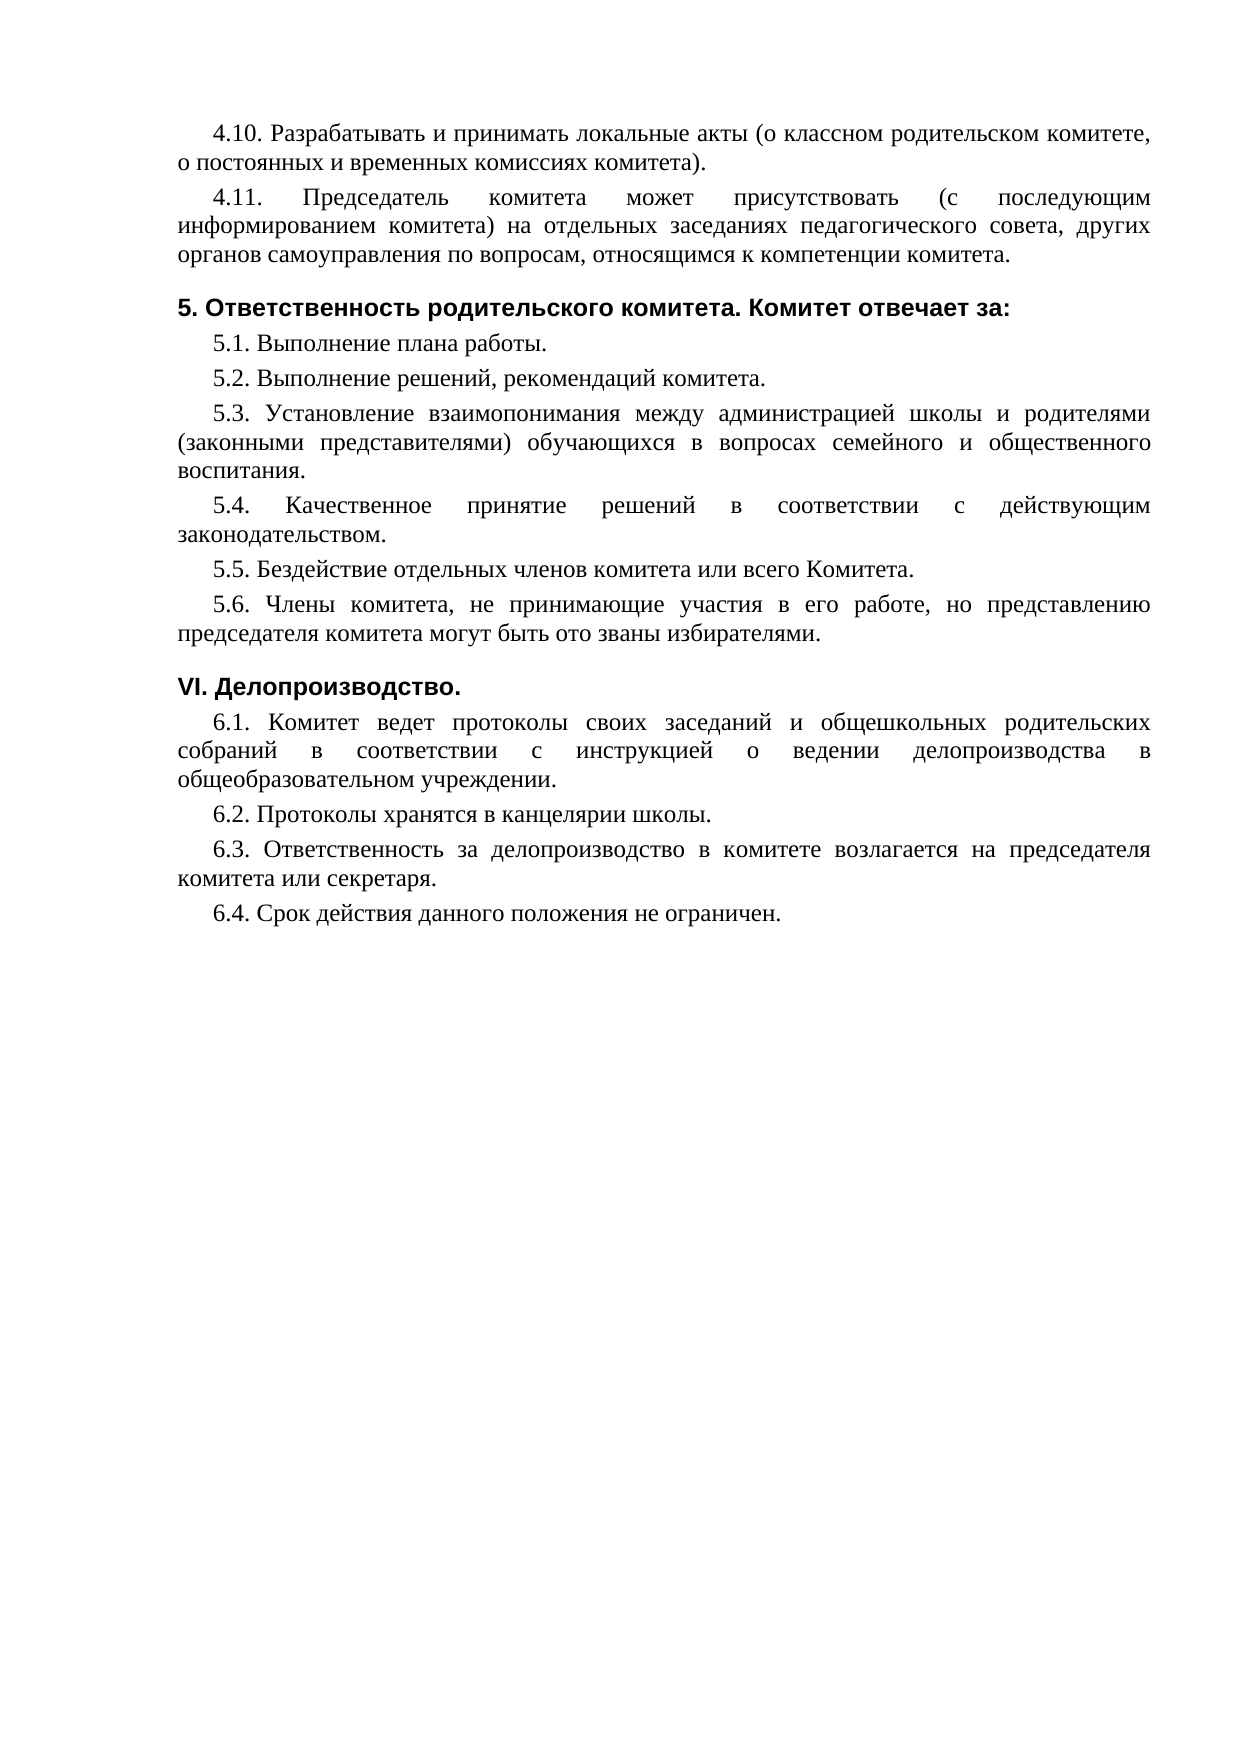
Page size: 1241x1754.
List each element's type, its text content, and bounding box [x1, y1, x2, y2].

text 5.6. Члены комитета, не принимающие участия в его работе, но представлению председателя комитета могут быть ото званы избирателями. [177, 589, 1152, 647]
text 5.1. Выполнение плана работы. [177, 328, 1152, 357]
text 5.4. Качественное принятие решений в соответствии с действующим законодательством. [177, 491, 1152, 548]
text 5.5. Бездействие отдельных членов комитета или всего Комитета. [177, 554, 1152, 583]
text 4.11. Председатель комитета может присутствовать (с последующим информированием комитета) на отдельных заседаниях педагогического совета, других органов самоуправления по вопросам, относящимся к компетенции комитета. [177, 182, 1152, 268]
text 5.3. Установление взаимопонимания между администрацией школы и родителями (законными представителями) обучающихся в вопросах семейного и общественного воспитания. [177, 398, 1152, 484]
subtitle VI. Делопроизводство. [177, 672, 1152, 701]
text 6.4. Срок действия данного положения не ограничен. [177, 898, 1152, 927]
text 5.2. Выполнение решений, рекомендаций комитета. [177, 363, 1152, 392]
text 6.1. Комитет ведет протоколы своих заседаний и общешкольных родительских собраний в соответствии с инструкцией о ведении делопроизводства в общеобразовательном учреждении. [177, 707, 1152, 793]
text 6.3. Ответственность за делопроизводство в комитете возлагается на председателя комитета или секретаря. [177, 834, 1152, 892]
text 4.10. Разрабатывать и принимать локальные акты (о классном родительском комитете, о постоянных и временных комиссиях комитета). [177, 118, 1152, 176]
text 6.2. Протоколы хранятся в канцелярии школы. [177, 799, 1152, 828]
subtitle 5. Ответственность родительского комитета. Комитет отвечает за: [177, 293, 1152, 322]
